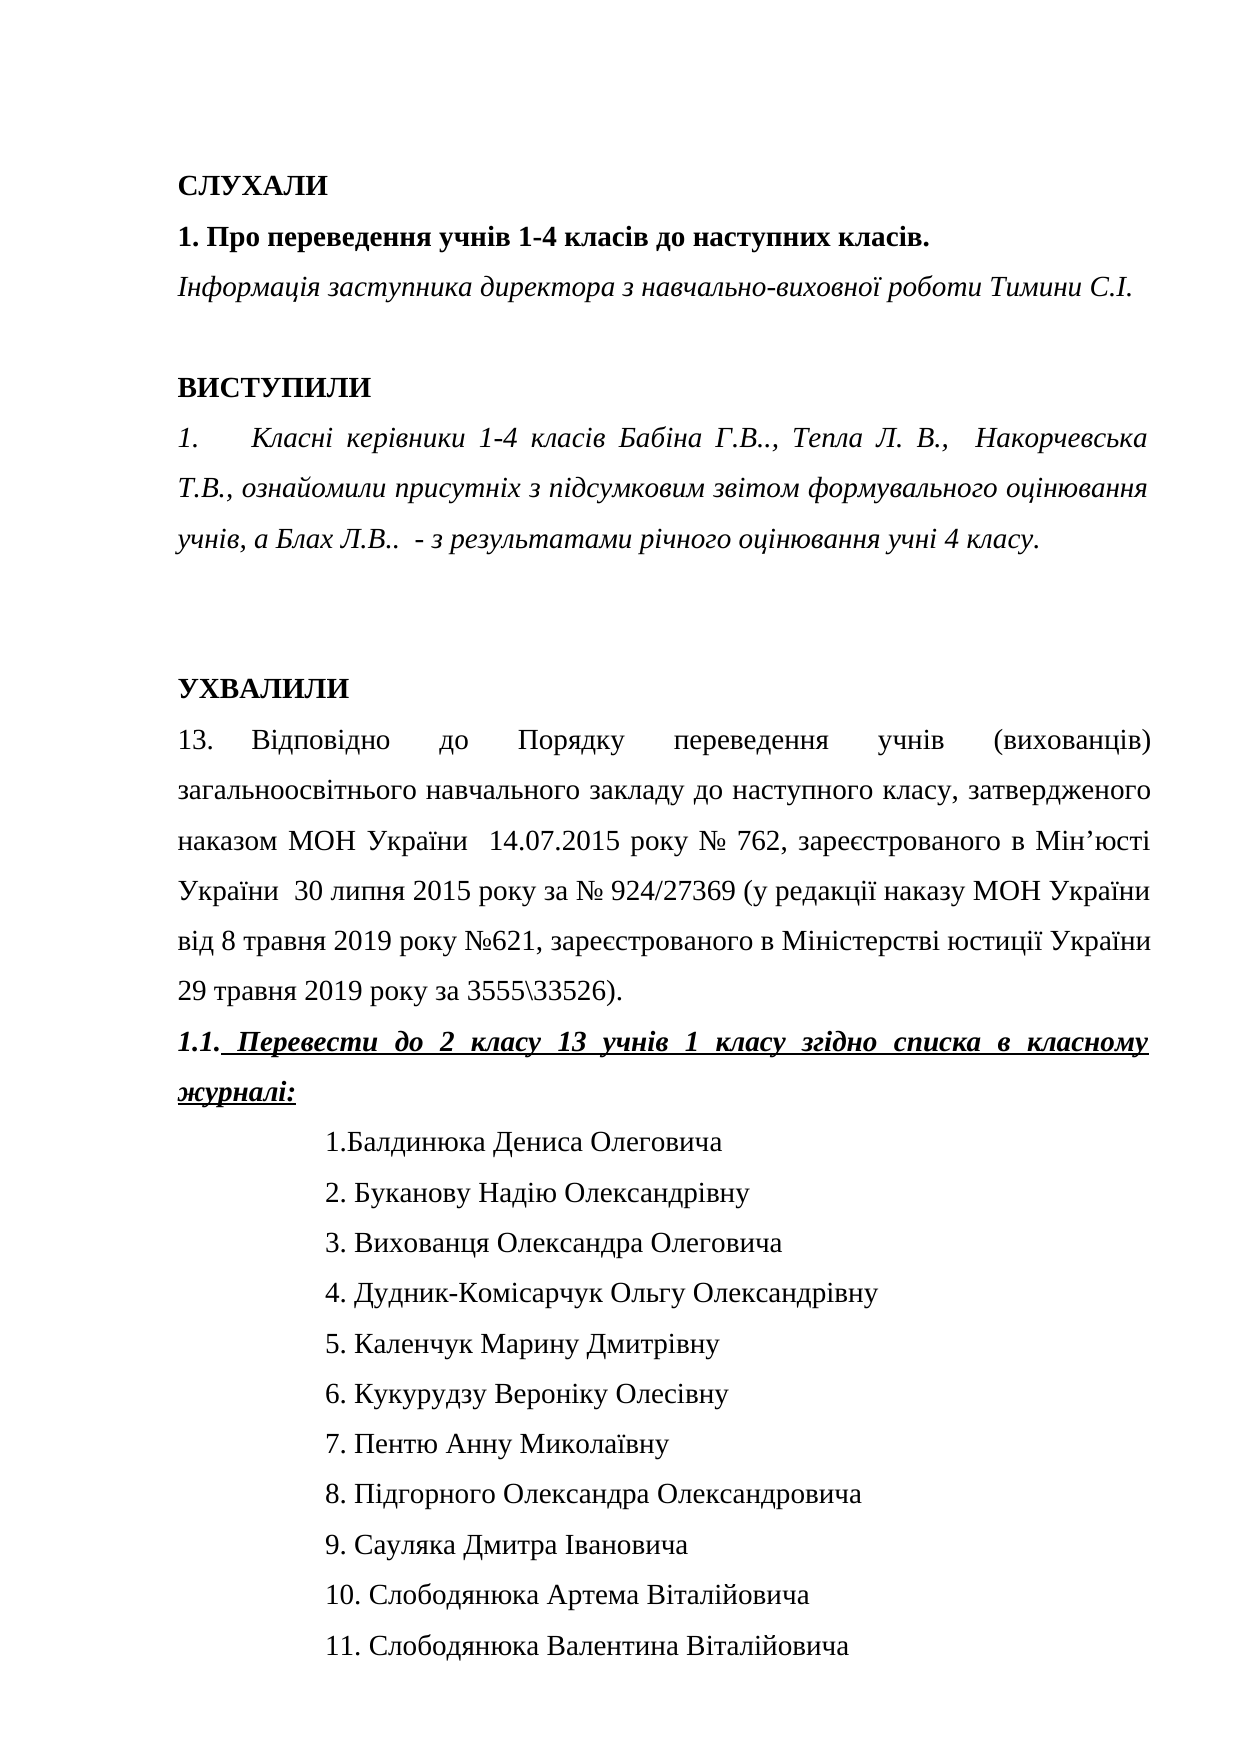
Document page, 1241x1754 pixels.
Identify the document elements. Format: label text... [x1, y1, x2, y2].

list Класні керівники 1-4 класів Бабіна Г.В.., Тепла Л. В., Накорчевська Т.В., ознайомили присутніх з підсумковим звітом формувального оцінювання учнів, а Блах Л.В.. - з результатами річного оцінювання учні 4 класу. [177, 420, 1152, 554]
text 5. Каленчук Марину Дмитрівну [325, 1326, 1152, 1359]
text 1.Балдинюка Дениса Олеговича [325, 1124, 1152, 1158]
text 1. Про переведення учнів 1-4 класів до наступних класів. [177, 219, 1152, 252]
list УХВАЛИЛИ [177, 672, 1152, 705]
text 10. Слободянюка Артема Віталійовича [325, 1577, 1152, 1611]
text 4. Дудник-Комісарчук Ольгу Олександрівну [325, 1275, 1152, 1309]
list Інформація заступника директора з навчально-виховної роботи Тимини С.І. [177, 269, 1152, 303]
text 7. Пентю Анну Миколаївну [325, 1426, 1152, 1460]
text 2. Буканову Надію Олександрівну [325, 1175, 1152, 1208]
text ВИСТУПИЛИ [177, 370, 1152, 403]
text 9. Сауляка Дмитра Івановича [325, 1527, 1152, 1561]
text 6. Кукурудзу Вероніку Олесівну [325, 1376, 1152, 1409]
text 1.1. Перевести до 2 класу 13 учнів 1 класу згідно списка в класному журналі: [177, 1024, 1152, 1108]
list СЛУХАЛИ [177, 168, 1152, 202]
list Відповідно до Порядку переведення учнів (вихованців) загальноосвітнього навчального закладу до наступного класу, затвердженого наказом МОН України 14.07.2015 року № 762, зареєстрованого в Мін’юсті України 30 липня 2015 року за № 924/27369 (у редакції наказу МОН України від 8 травня 2019 року №621, зареєстрованого в Міністерстві юстиції України 29 травня 2019 року за 3555\33526). [177, 722, 1152, 1007]
text 11. Слободянюка Валентина Віталійовича [325, 1628, 1152, 1661]
text 3. Вихованця Олександра Олеговича [325, 1225, 1152, 1259]
text 8. Підгорного Олександра Олександровича [325, 1477, 1152, 1510]
